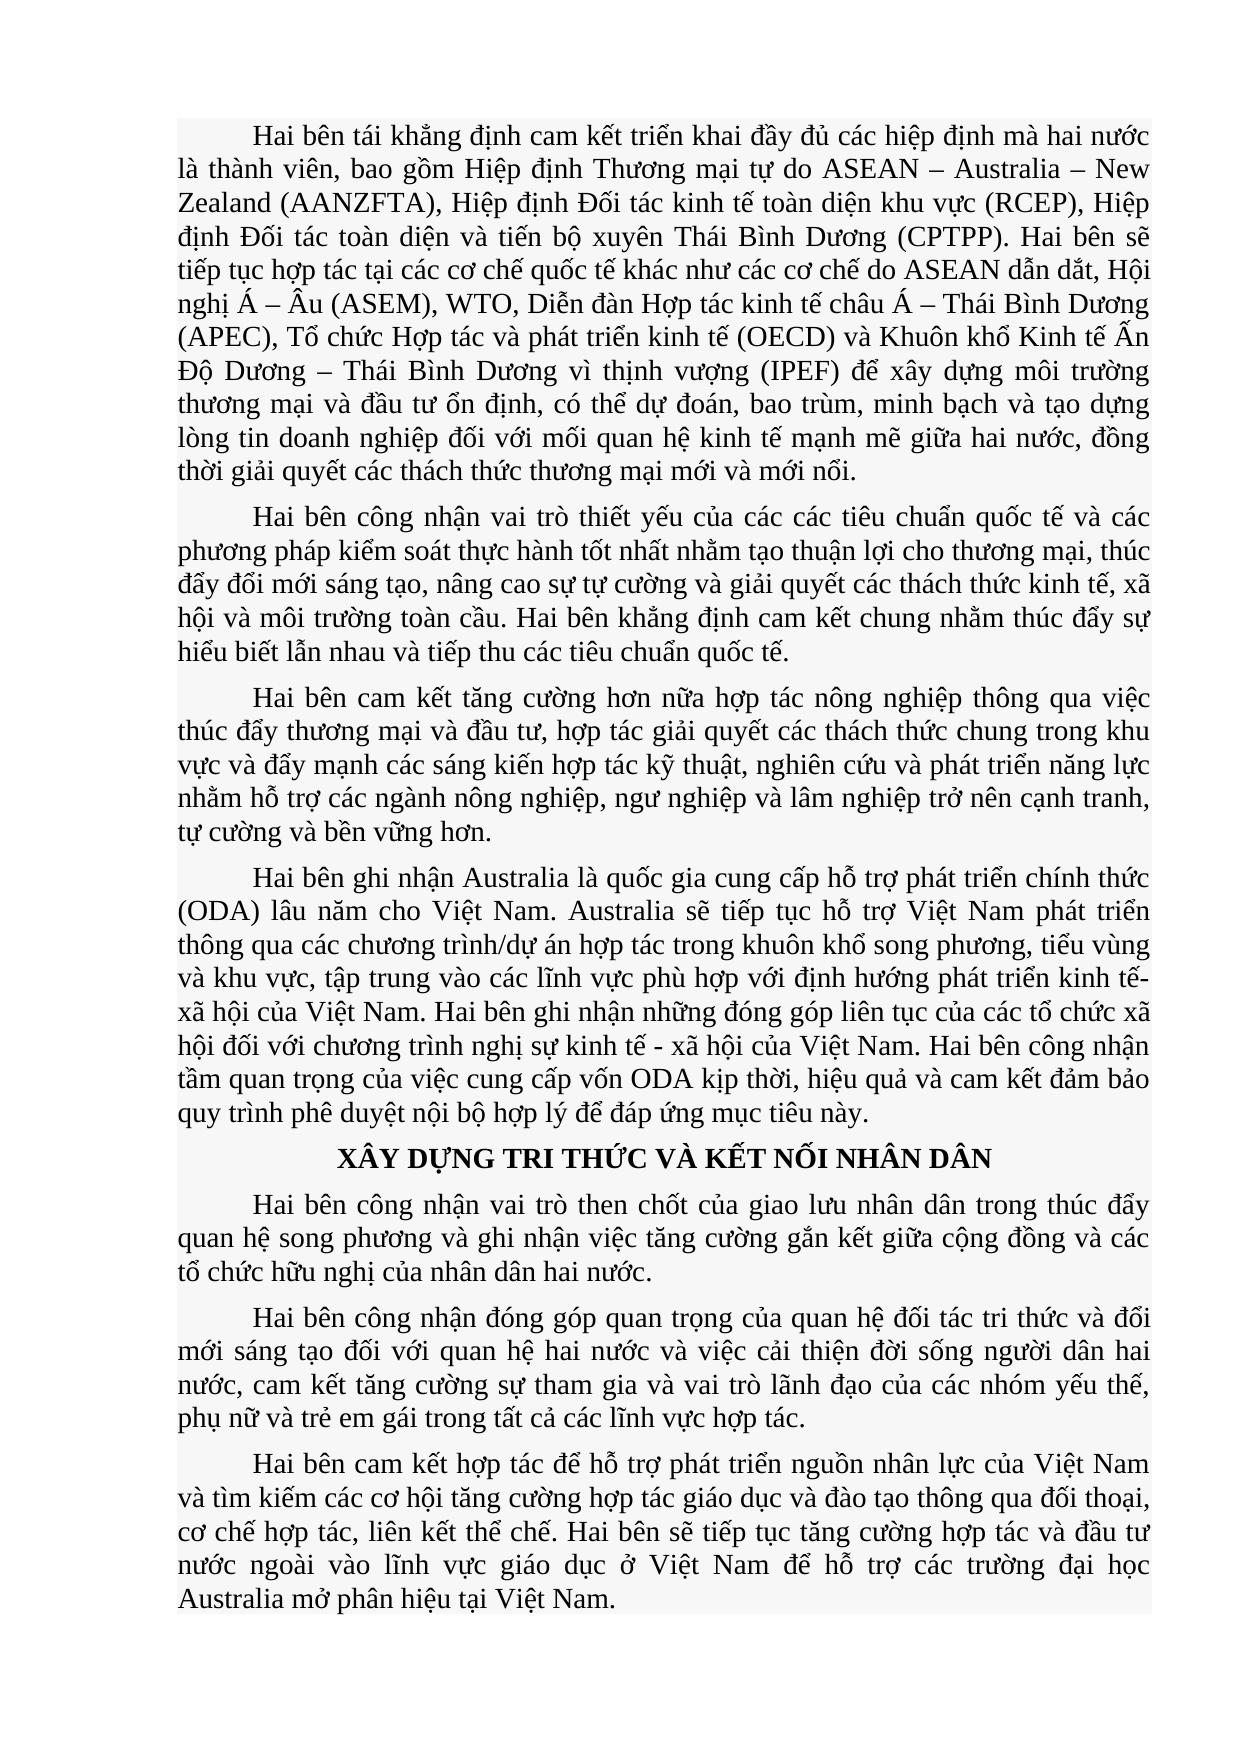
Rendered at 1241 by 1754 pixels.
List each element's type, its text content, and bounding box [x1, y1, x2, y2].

text Hai bên công nhận vai trò thiết yếu của các các tiêu chuẩn quốc tế và các phương pháp kiểm soát thực hành tốt nhất nhằm tạo thuận lợi cho thương mại, thúc đẩy đổi mới sáng tạo, nâng cao sự tự cường và giải quyết các thách thức kinh tế, xã hội và môi trường toàn cầu. Hai bên khẳng định cam kết chung nhằm thúc đẩy sự hiểu biết lẫn nhau và tiếp thu các tiêu chuẩn quốc tế. [177, 499, 1152, 667]
text Hai bên công nhận đóng góp quan trọng của quan hệ đối tác tri thức và đổi mới sáng tạo đối với quan hệ hai nước và việc cải thiện đời sống người dân hai nước, cam kết tăng cường sự tham gia và vai trò lãnh đạo của các nhóm yếu thế, phụ nữ và trẻ em gái trong tất cả các lĩnh vực hợp tác. [177, 1300, 1152, 1434]
text Hai bên ghi nhận Australia là quốc gia cung cấp hỗ trợ phát triển chính thức (ODA) lâu năm cho Việt Nam. Australia sẽ tiếp tục hỗ trợ Việt Nam phát triển thông qua các chương trình/dự án hợp tác trong khuôn khổ song phương, tiểu vùng và khu vực, tập trung vào các lĩnh vực phù hợp với định hướng phát triển kinh tế-xã hội của Việt Nam. Hai bên ghi nhận những đóng góp liên tục của các tổ chức xã hội đối với chương trình nghị sự kinh tế - xã hội của Việt Nam. Hai bên công nhận tầm quan trọng của việc cung cấp vốn ODA kịp thời, hiệu quả và cam kết đảm bảo quy trình phê duyệt nội bộ hợp lý để đáp ứng mục tiêu này. [177, 860, 1152, 1128]
text Hai bên cam kết tăng cường hơn nữa hợp tác nông nghiệp thông qua việc thúc đẩy thương mại và đầu tư, hợp tác giải quyết các thách thức chung trong khu vực và đẩy mạnh các sáng kiến hợp tác kỹ thuật, nghiên cứu và phát triển năng lực nhằm hỗ trợ các ngành nông nghiệp, ngư nghiệp và lâm nghiệp trở nên cạnh tranh, tự cường và bền vững hơn. [177, 680, 1152, 847]
text XÂY DỰNG TRI THỨC VÀ KẾT NỐI NHÂN DÂN [177, 1141, 1152, 1174]
text Hai bên cam kết hợp tác để hỗ trợ phát triển nguồn nhân lực của Việt Nam và tìm kiếm các cơ hội tăng cường hợp tác giáo dục và đào tạo thông qua đối thoại, cơ chế hợp tác, liên kết thể chế. Hai bên sẽ tiếp tục tăng cường hợp tác và đầu tư nước ngoài vào lĩnh vực giáo dục ở Việt Nam để hỗ trợ các trường đại học Australia mở phân hiệu tại Việt Nam. [177, 1447, 1152, 1614]
text Hai bên công nhận vai trò then chốt của giao lưu nhân dân trong thúc đẩy quan hệ song phương và ghi nhận việc tăng cường gắn kết giữa cộng đồng và các tổ chức hữu nghị của nhân dân hai nước. [177, 1187, 1152, 1287]
text Hai bên tái khẳng định cam kết triển khai đầy đủ các hiệp định mà hai nước là thành viên, bao gồm Hiệp định Thương mại tự do ASEAN – Australia – New Zealand (AANZFTA), Hiệp định Đối tác kinh tế toàn diện khu vực (RCEP), Hiệp định Đối tác toàn diện và tiến bộ xuyên Thái Bình Dương (CPTPP). Hai bên sẽ tiếp tục hợp tác tại các cơ chế quốc tế khác như các cơ chế do ASEAN dẫn dắt, Hội nghị Á – Âu (ASEM), WTO, Diễn đàn Hợp tác kinh tế châu Á – Thái Bình Dương (APEC), Tổ chức Hợp tác và phát triển kinh tế (OECD) và Khuôn khổ Kinh tế Ấn Độ Dương – Thái Bình Dương vì thịnh vượng (IPEF) để xây dựng môi trường thương mại và đầu tư ổn định, có thể dự đoán, bao trùm, minh bạch và tạo dựng lòng tin doanh nghiệp đối với mối quan hệ kinh tế mạnh mẽ giữa hai nước, đồng thời giải quyết các thách thức thương mại mới và mới nổi. [177, 118, 1152, 487]
